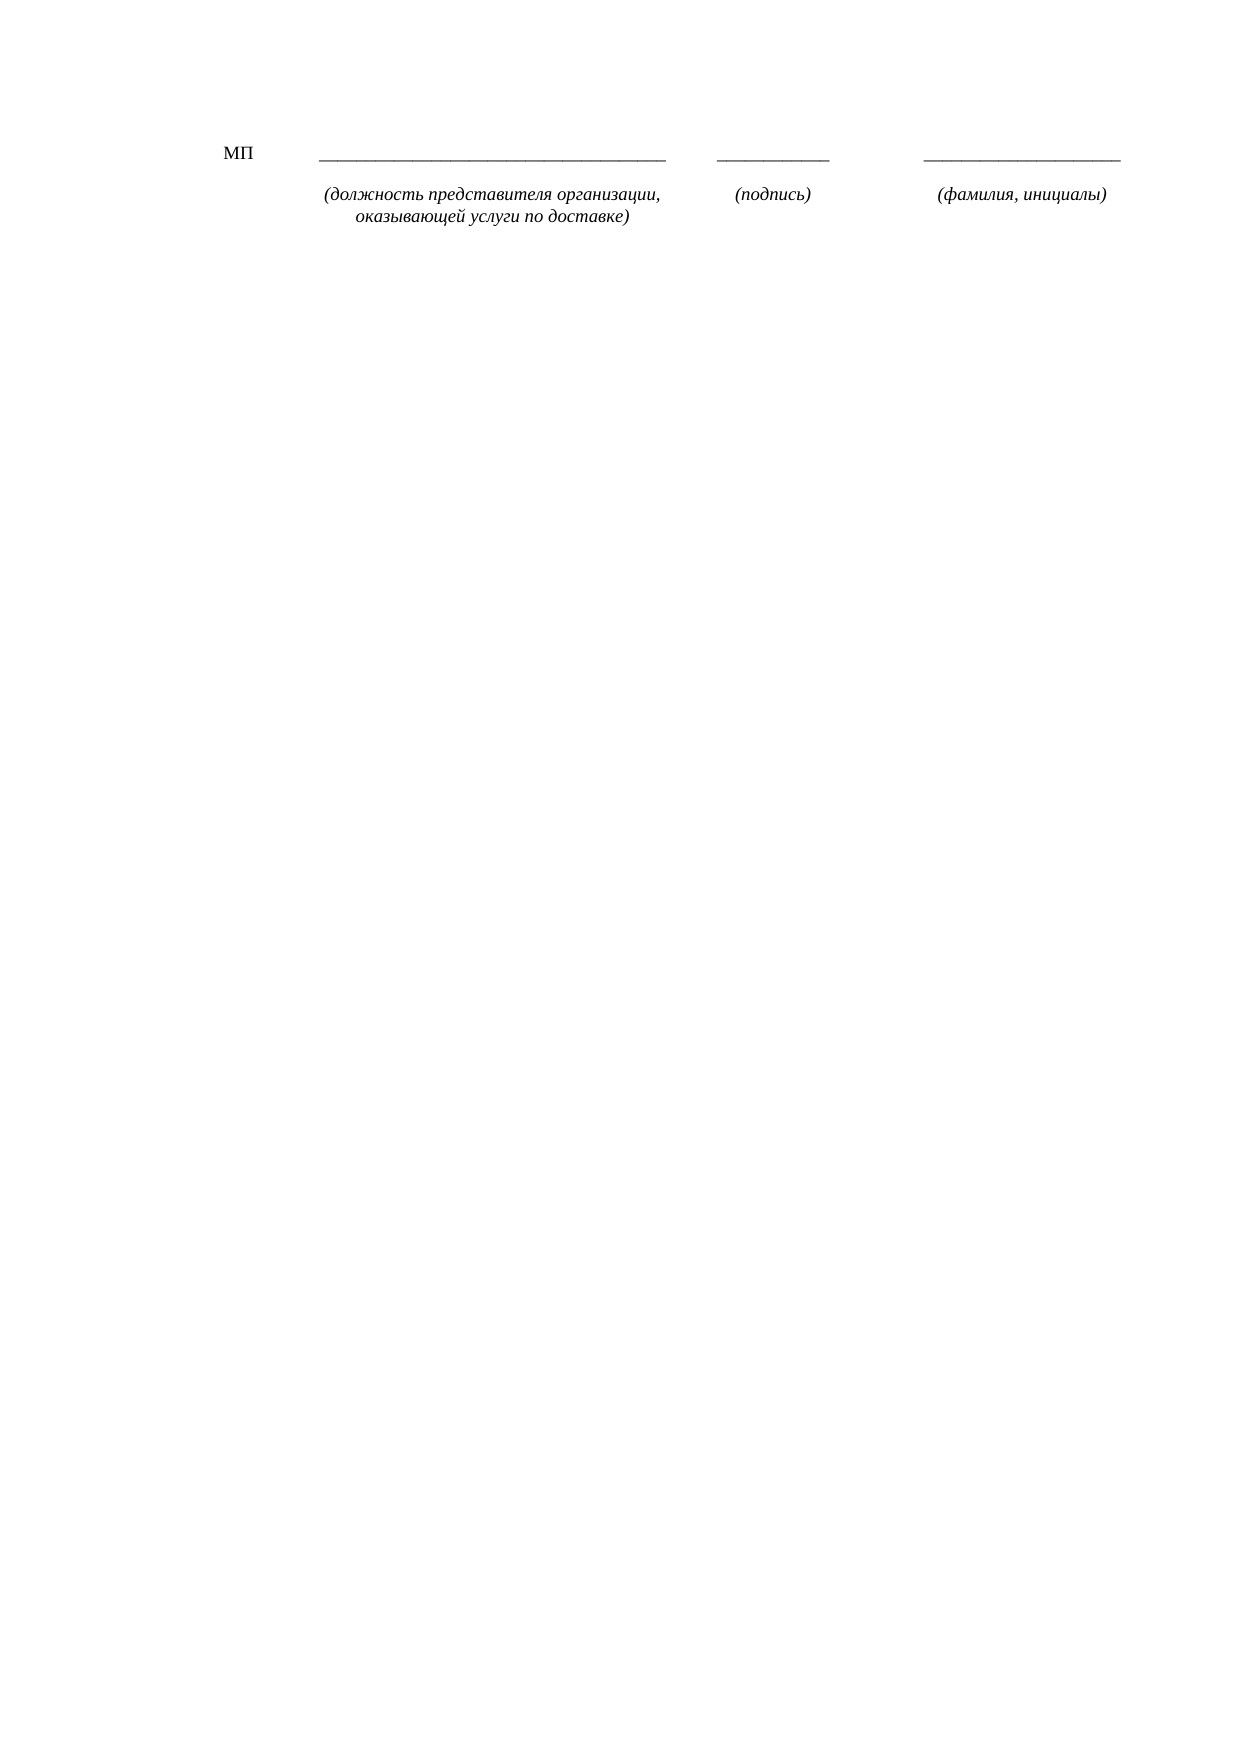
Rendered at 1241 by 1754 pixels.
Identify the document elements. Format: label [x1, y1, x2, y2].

table_header [177, 118, 1151, 270]
